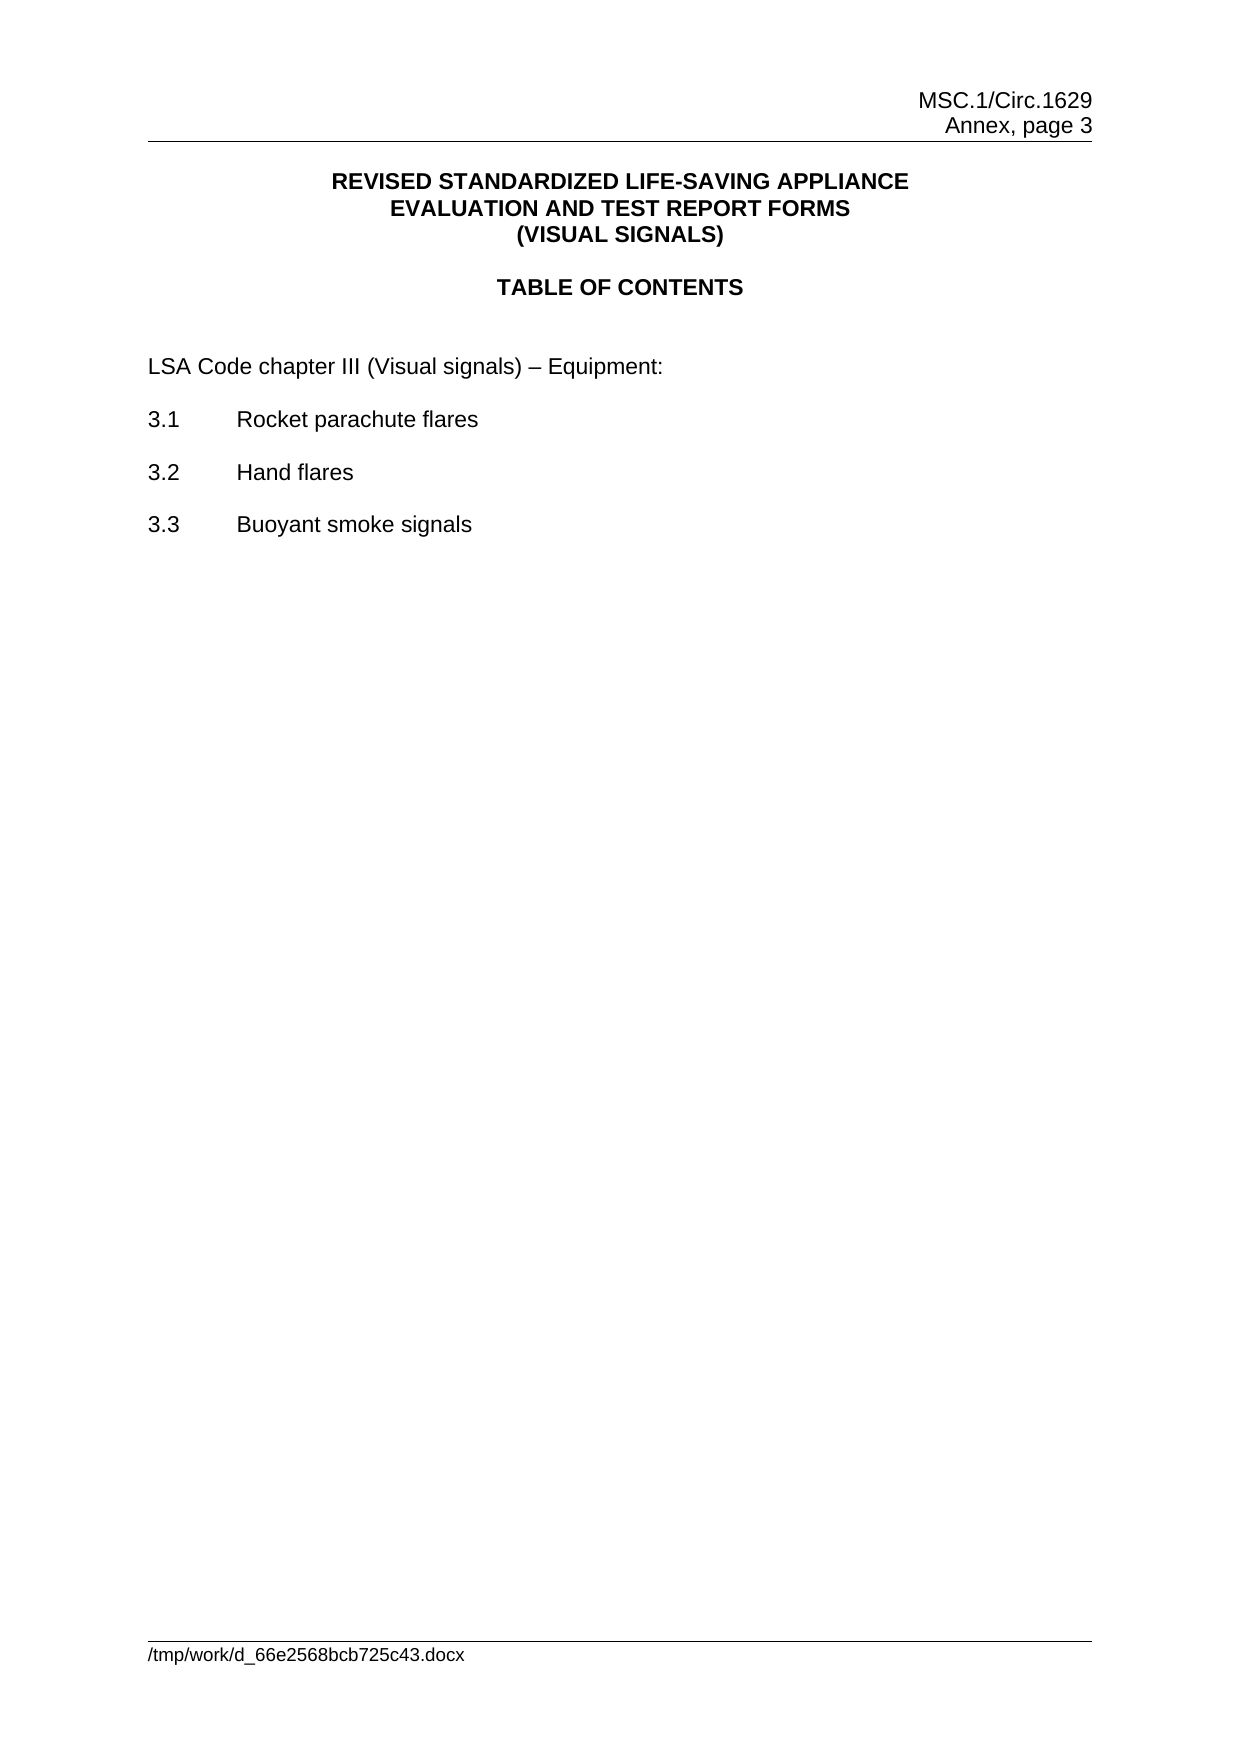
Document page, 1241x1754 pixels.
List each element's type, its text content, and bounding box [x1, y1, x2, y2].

text TABLE OF CONTENTS [148, 274, 1092, 300]
text 3.2 Hand flares [148, 458, 1092, 485]
text LSA Code chapter III (Visual signals) – Equipment: [148, 353, 1092, 379]
text 3.3 Buoyant smoke signals [148, 511, 1092, 538]
text (VISUAL SIGNALS) [148, 221, 1092, 248]
text EVALUATION AND TEST REPORT FORMS [148, 195, 1092, 221]
text REVISED STANDARDIZED LIFE-SAVING APPLIANCE [301, 168, 940, 194]
text 3.1 Rocket parachute flares [148, 406, 1092, 432]
